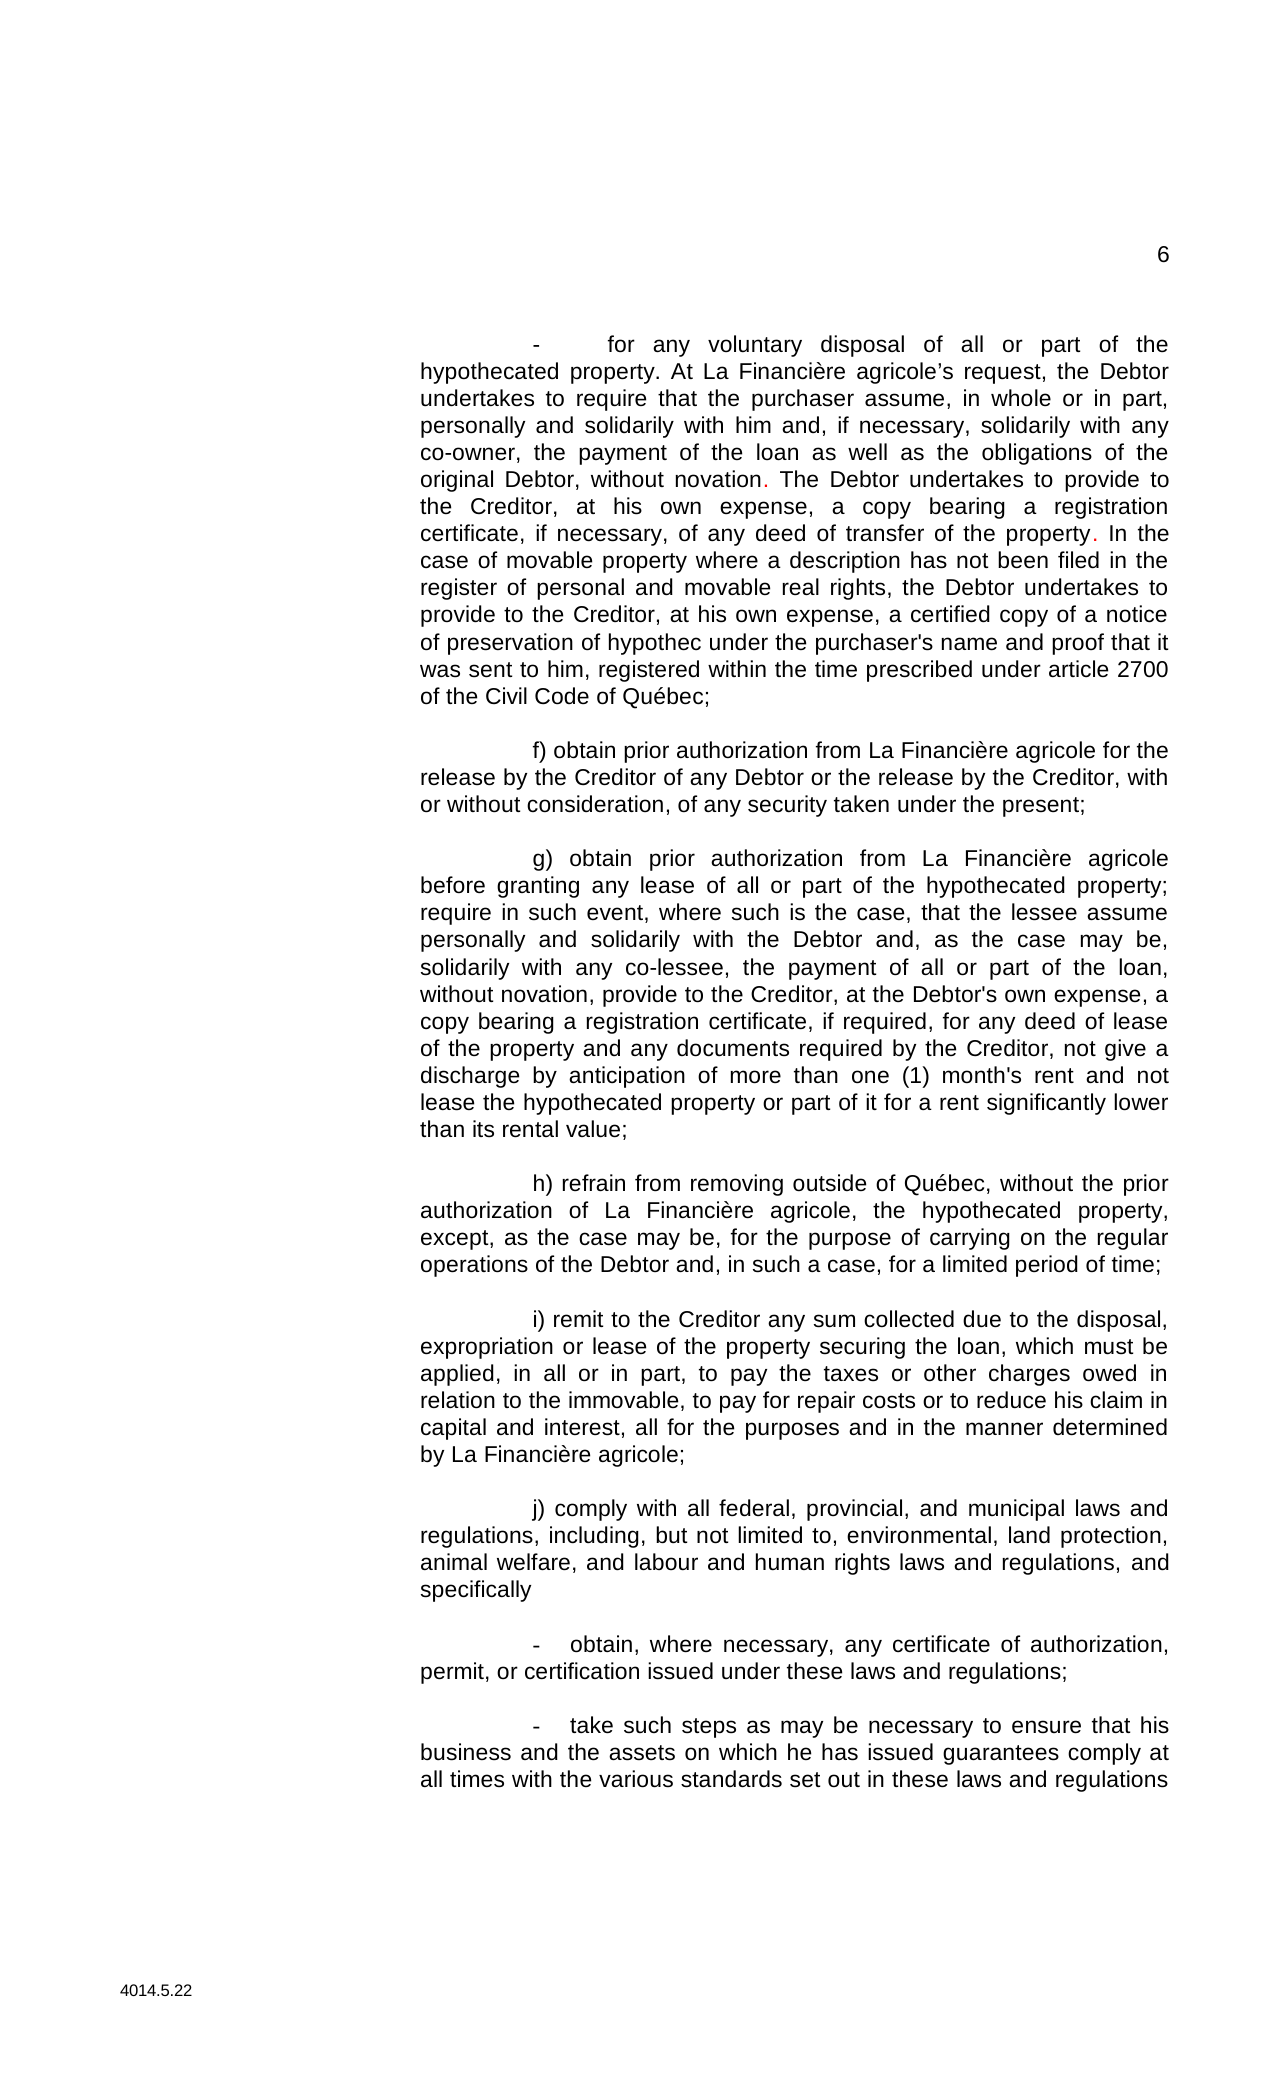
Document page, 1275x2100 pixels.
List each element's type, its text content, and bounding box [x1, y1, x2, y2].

text g) obtain prior authorization from La Financière agricole before granting any lease of all or part of the hypothecated property; require in such event, where such is the case, that the lessee assume personally and solidarily with the Debtor and, as the case may be, solidarily with any co-lessee, the payment of all or part of the loan, without novation, provide to the Creditor, at the Debtor's own expense, a copy bearing a registration certificate, if required, for any deed of lease of the property and any documents required by the Creditor, not give a discharge by anticipation of more than one (1) month's rent and not lease the hypothecated property or part of it for a rent significantly lower than its rental value; [420, 844, 1170, 1142]
text h) refrain from removing outside of Québec, without the prior authorization of La Financière agricole, the hypothecated property, except, as the case may be, for the purpose of carrying on the regular operations of the Debtor and, in such a case, for a limited period of time; [420, 1169, 1170, 1278]
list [420, 1711, 1170, 1792]
text j) comply with all federal, provincial, and municipal laws and regulations, including, but not limited to, environmental, land protection, animal welfare, and labour and human rights laws and regulations, and specifically [420, 1494, 1170, 1603]
list for any voluntary disposal of all or part of the hypothecated property. At La Financière agricole’s request, the Debtor undertakes to require that the purchaser assume, in whole or in part, personally and solidarily with him and, if necessary, solidarily with any co-owner, the payment of the loan as well as the obligations of the original Debtor, without novation. The Debtor undertakes to provide to the Creditor, at his own expense, a copy bearing a registration certificate, if necessary, of any deed of transfer of the property. In the case of movable property where a description has not been filed in the register of personal and movable real rights, the Debtor undertakes to provide to the Creditor, at his own expense, a certified copy of a notice of preservation of hypothec under the purchaser's name and proof that it was sent to him, registered within the time prescribed under article 2700 of the Civil Code of Québec; [420, 330, 1170, 709]
list obtain, where necessary, any certificate of authorization, permit, or certification issued under these laws and regulations; [420, 1630, 1170, 1684]
text i) remit to the Creditor any sum collected due to the disposal, expropriation or lease of the property securing the loan, which must be applied, in all or in part, to pay the taxes or other charges owed in relation to the immovable, to pay for repair costs or to reduce his claim in capital and interest, all for the purposes and in the manner determined by La Financière agricole; [420, 1305, 1170, 1467]
text f) obtain prior authorization from La Financière agricole for the release by the Creditor of any Debtor or the release by the Creditor, with or without consideration, of any security taken under the present; [420, 736, 1170, 817]
